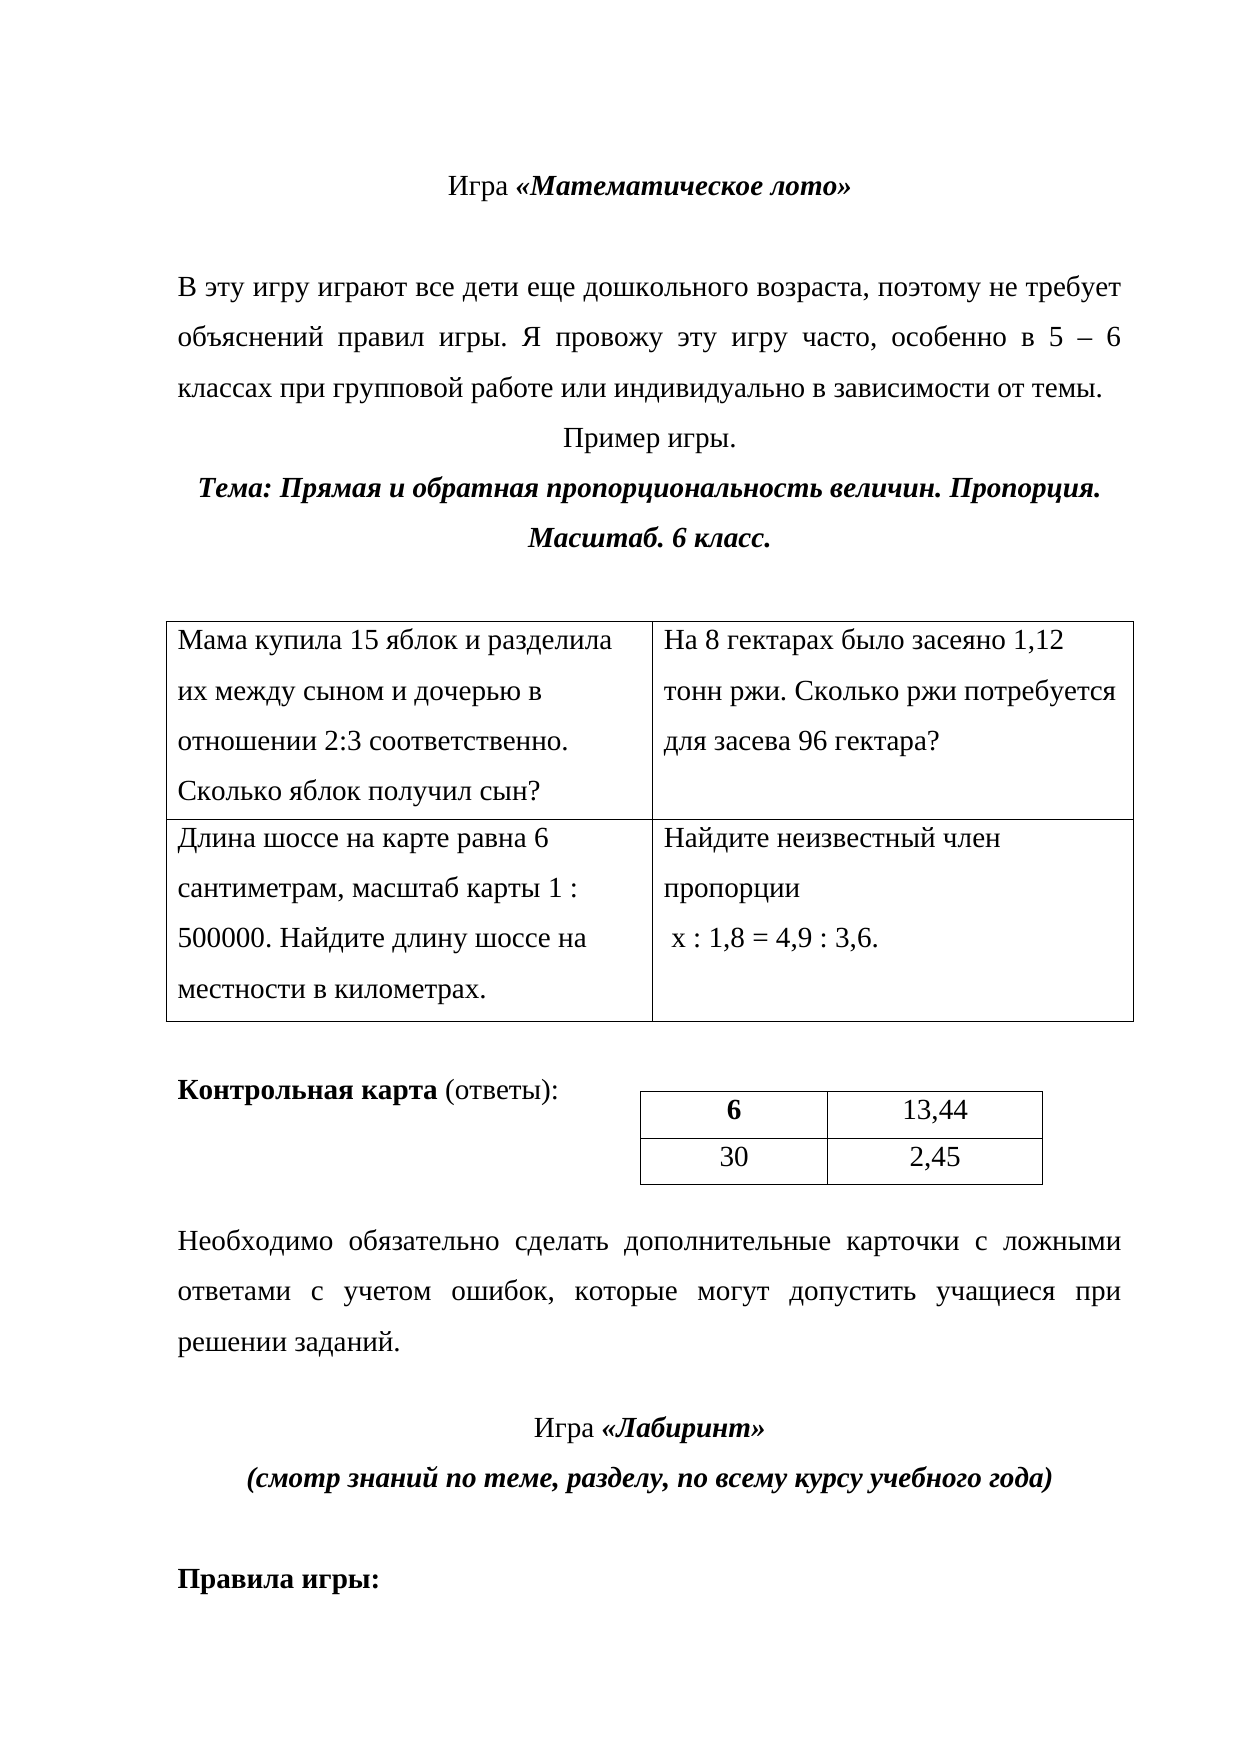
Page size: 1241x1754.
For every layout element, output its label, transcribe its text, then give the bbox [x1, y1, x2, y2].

text Тема: Прямая и обратная пропорциональность величин. Пропорция. Масштаб. 6 класс. [177, 470, 1122, 554]
table_cell Длина шоссе на карте равна , масштаб карты 1 : 500000. Найдите длину шоссе на местности в километрах. [167, 820, 652, 1021]
table_header 6 [641, 1092, 827, 1138]
text В эту игру играют все дети еще дошкольного возраста, поэтому не требует объяснений правил игры. Я провожу эту игру часто, особенно в 5 – 6 классах при групповой работе или индивидуально в зависимости от темы. [177, 269, 1122, 403]
table_cell 2,45 [828, 1139, 1042, 1184]
text Игра «Лабиринт» [177, 1410, 1122, 1444]
text Игра «Математическое лото» [177, 168, 1122, 202]
table_cell 30 [641, 1139, 827, 1184]
text (смотр знаний по теме, разделу, по всему курсу учебного года) [177, 1461, 1122, 1494]
table_header 13,44 [828, 1092, 1042, 1138]
table_cell Найдите неизвестный член пропорции x : 1,8 = 4,9 : 3,6. [653, 820, 1133, 1021]
text Необходимо обязательно сделать дополнительные карточки с ложными ответами с учетом ошибок, которые могут допустить учащиеся при решении заданий. [177, 1223, 1122, 1357]
text Пример игры. [177, 420, 1122, 453]
text Контрольная карта (ответы): [177, 1072, 1122, 1106]
text Правила игры: [177, 1561, 1122, 1595]
table_header На 8 гектарах было засеяно 1,12 тонн ржи. Сколько ржи потребуется для засева 96 гектара? [653, 622, 1133, 819]
table_header Мама купила 15 яблок и разделила их между сыном и дочерью в отношении 2:3 соответственно. Сколько яблок получил сын? [167, 622, 652, 819]
